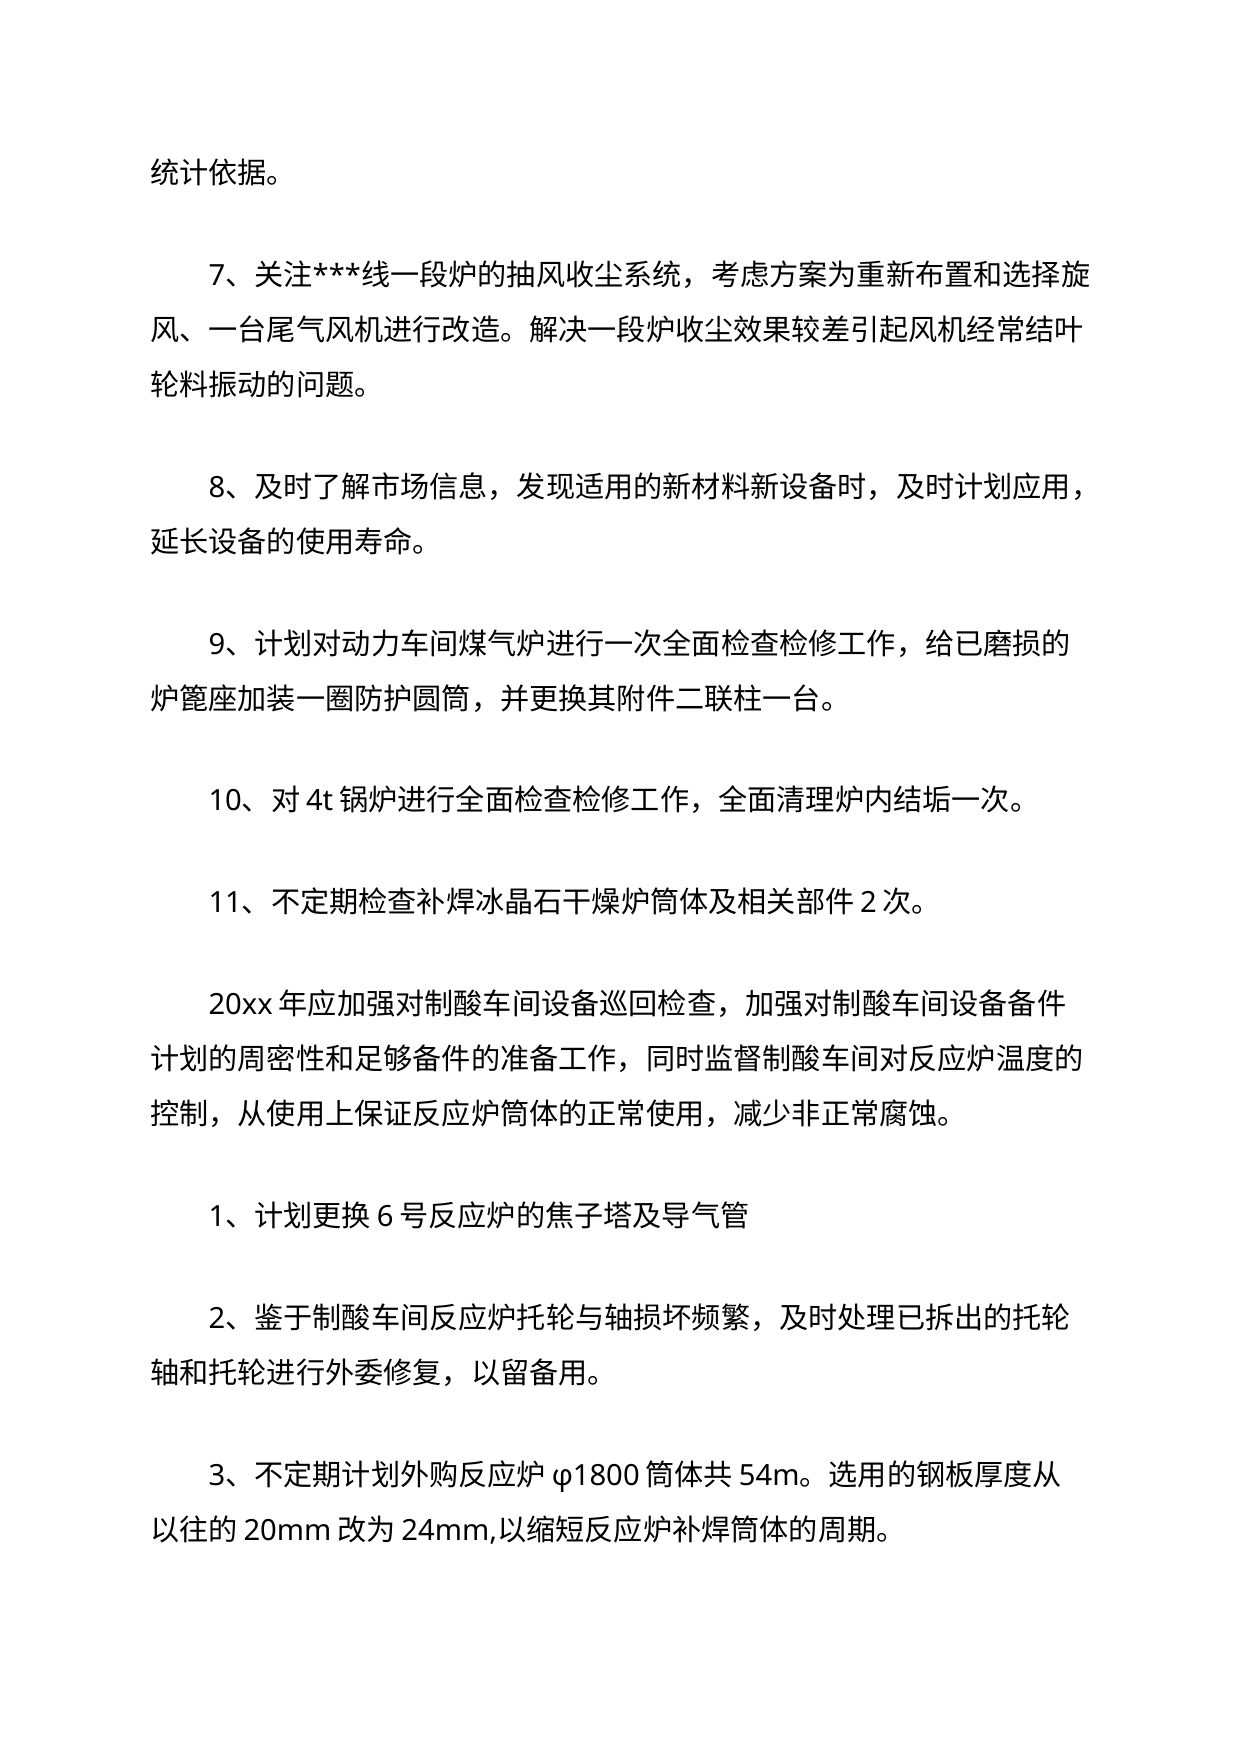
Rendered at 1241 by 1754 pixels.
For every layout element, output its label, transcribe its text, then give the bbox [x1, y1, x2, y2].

text 3、不定期计划外购反应炉φ1800筒体共54m。选用的钢板厚度从以往的20mm改为24mm,以缩短反应炉补焊筒体的周期。 [150, 1451, 1090, 1549]
text 9、计划对动力车间煤气炉进行一次全面检查检修工作，给已磨损的炉篦座加装一圈防护圆筒，并更换其附件二联柱一台。 [150, 620, 1090, 717]
text 8、及时了解市场信息，发现适用的新材料新设备时，及时计划应用，延长设备的使用寿命。 [150, 463, 1090, 561]
text 1、计划更换6号反应炉的焦子塔及导气管 [150, 1193, 1090, 1235]
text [150, 150, 1090, 192]
text 7、关注***线一段炉的抽风收尘系统，考虑方案为重新布置和选择旋风、一台尾气风机进行改造。解决一段炉收尘效果较差引起风机经常结叶轮料振动的问题。 [150, 252, 1090, 404]
text 11、不定期检查补焊冰晶石干燥炉筒体及相关部件2次。 [150, 879, 1090, 921]
text 10、对4t锅炉进行全面检查检修工作，全面清理炉内结垢一次。 [150, 777, 1090, 819]
text 2、鉴于制酸车间反应炉托轮与轴损坏频繁，及时处理已拆出的托轮轴和托轮进行外委修复，以留备用。 [150, 1294, 1090, 1392]
text 20xx年应加强对制酸车间设备巡回检查，加强对制酸车间设备备件计划的周密性和足够备件的准备工作，同时监督制酸车间对反应炉温度的控制，从使用上保证反应炉筒体的正常使用，减少非正常腐蚀。 [150, 981, 1090, 1133]
